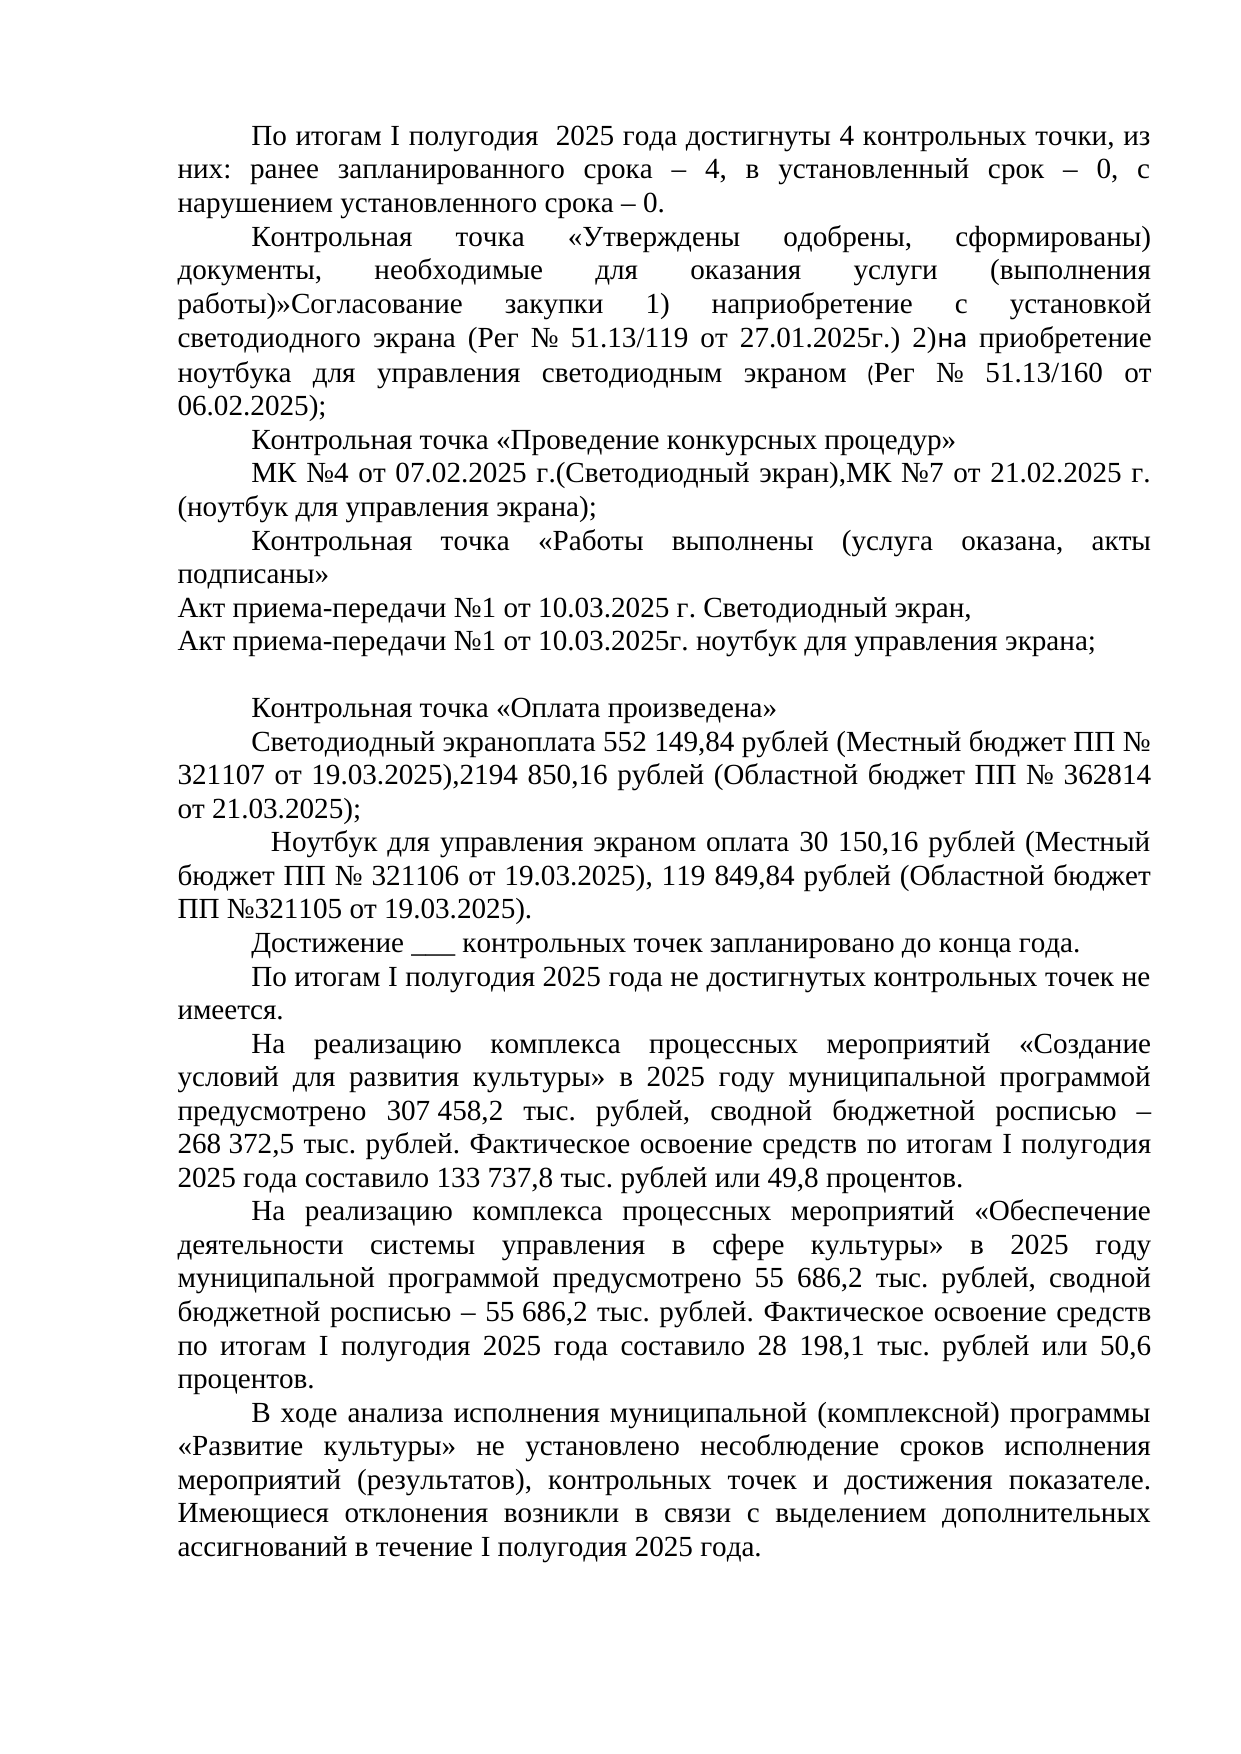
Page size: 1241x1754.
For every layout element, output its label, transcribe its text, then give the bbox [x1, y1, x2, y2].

text Контрольная точка «Оплата произведена» [177, 690, 1152, 724]
text МК №4 от 07.02.2025 г.(Светодиодный экран),МК №7 от 21.02.2025 г.(ноутбук для управления экрана); [177, 456, 1152, 523]
text Контрольная точка «Утверждены одобрены, сформированы) документы, необходимые для оказания услуги (выполнения работы)»Согласование закупки 1) наприобретение с установкой светодиодного экрана (Рег № 51.13/119 от 27.01.2025г.) 2)на приобретение ноутбука для управления светодиодным экраном (Рег № 51.13/160 от 06.02.2025); [177, 219, 1152, 422]
text На реализацию комплекса процессных мероприятий «Обеспечение деятельности системы управления в сфере культуры» в 2025 году муниципальной программой предусмотрено 55 686,2 тыс. рублей, сводной бюджетной росписью – 55 686,2 тыс. рублей. Фактическое освоение средств по итогам I полугодия 2025 года составило 28 198,1 тыс. рублей или 50,6 процентов. [177, 1193, 1152, 1395]
text В ходе анализа исполнения муниципальной (комплексной) программы «Развитие культуры» не установлено несоблюдение сроков исполнения мероприятий (результатов), контрольных точек и достижения показателе. Имеющиеся отклонения возникли в связи с выделением дополнительных ассигнований в течение I полугодия 2025 года. [177, 1395, 1152, 1562]
text По итогам I полугодия 2025 года не достигнутых контрольных точек не имеется. [177, 959, 1152, 1026]
text Достижение ___ контрольных точек запланировано до конца года. [251, 925, 1152, 959]
text Контрольная точка «Работы выполнены (услуга оказана, акты подписаны» [177, 523, 1152, 590]
text Контрольная точка «Проведение конкурсных процедур» [177, 422, 1152, 456]
text Акт приема-передачи №1 от 10.03.2025 г. Светодиодный экран, [177, 590, 1152, 623]
text Ноутбук для управления экраном оплата 30 150,16 рублей (Местный бюджет ПП № 321106 от 19.03.2025), 119 849,84 рублей (Областной бюджет ПП №321105 от 19.03.2025). [177, 824, 1152, 925]
text Акт приема-передачи №1 от 10.03.2025г. ноутбук для управления экрана; [177, 623, 1152, 657]
text По итогам I полугодия 2025 года достигнуты 4 контрольных точки, из них: ранее запланированного срока – 4, в установленный срок – 0, с нарушением установленного срока – 0. [177, 118, 1152, 219]
text Светодиодный экраноплата 552 149,84 рублей (Местный бюджет ПП № 321107 от 19.03.2025),2194 850,16 рублей (Областной бюджет ПП № 362814 от 21.03.2025); [177, 724, 1152, 824]
text На реализацию комплекса процессных мероприятий «Создание условий для развития культуры» в 2025 году муниципальной программой предусмотрено 307 458,2 тыс. рублей, сводной бюджетной росписью – 268 372,5 тыс. рублей. Фактическое освоение средств по итогам I полугодия 2025 года составило 133 737,8 тыс. рублей или 49,8 процентов. [177, 1026, 1152, 1193]
